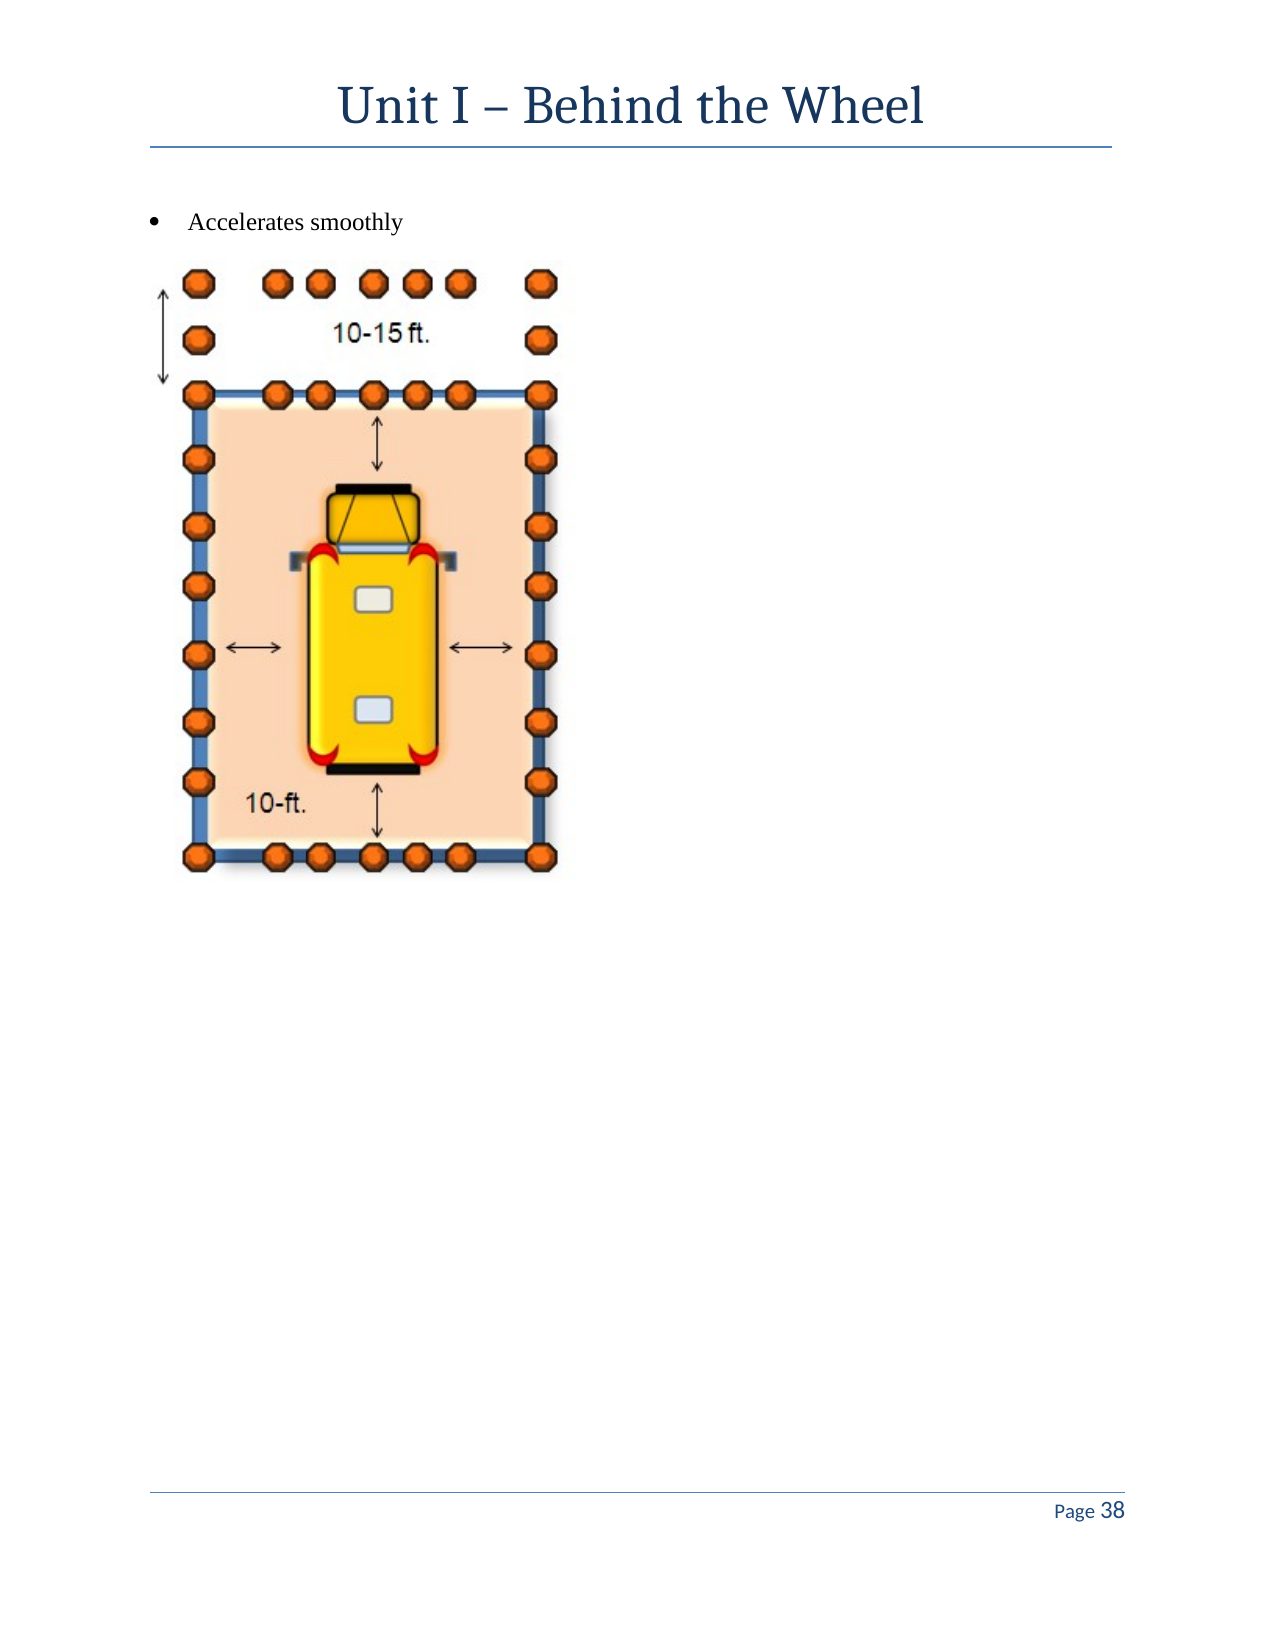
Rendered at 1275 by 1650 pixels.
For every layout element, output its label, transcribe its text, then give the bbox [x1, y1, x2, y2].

list Accelerates smoothly [150, 207, 1125, 236]
picture [150, 260, 586, 882]
